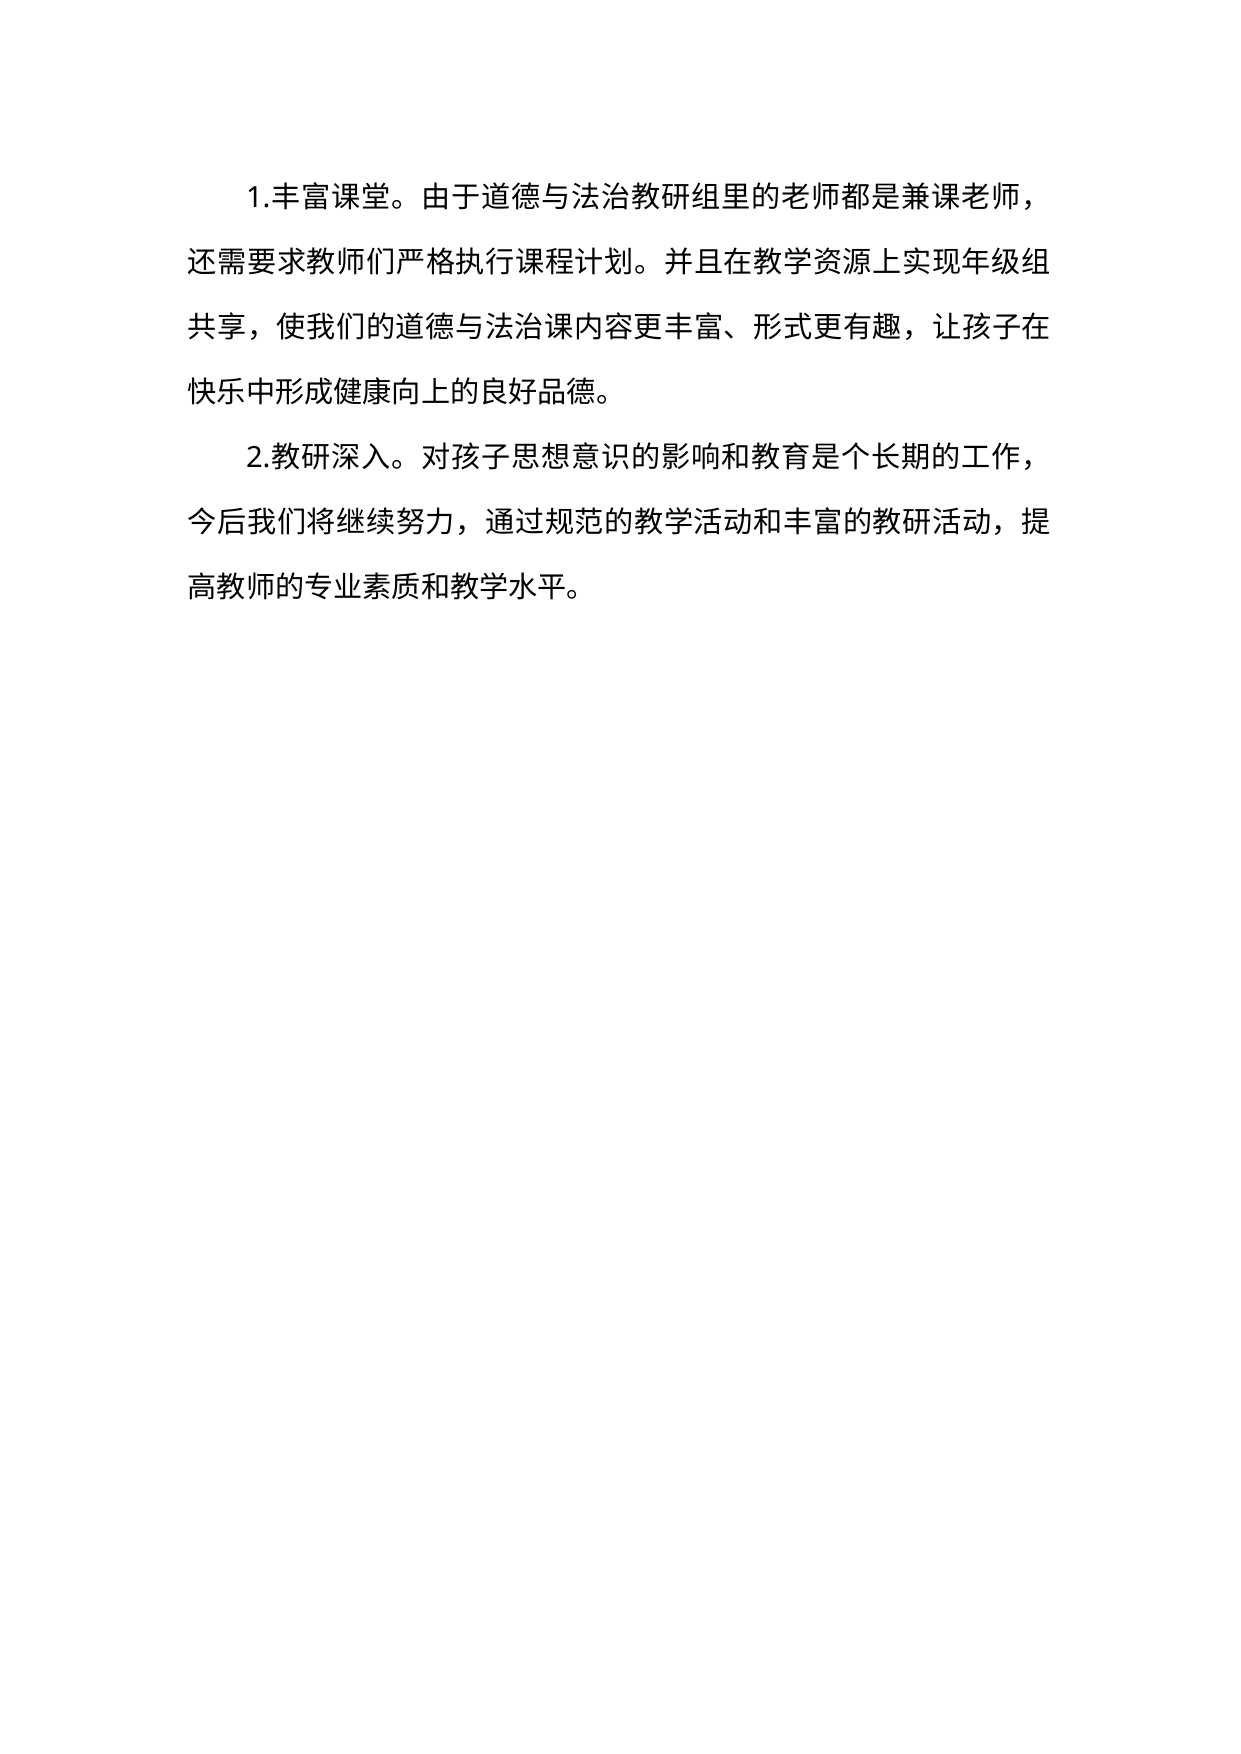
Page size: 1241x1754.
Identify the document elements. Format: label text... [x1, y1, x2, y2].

text 2.教研深入。对孩子思想意识的影响和教育是个长期的工作，今后我们将继续努力，通过规范的教学活动和丰富的教研活动，提高教师的专业素质和教学水平。 [187, 422, 1053, 617]
text 1.丰富课堂。由于道德与法治教研组里的老师都是兼课老师，还需要求教师们严格执行课程计划。并且在教学资源上实现年级组共享，使我们的道德与法治课内容更丰富、形式更有趣，让孩子在快乐中形成健康向上的良好品德。 [187, 162, 1053, 422]
